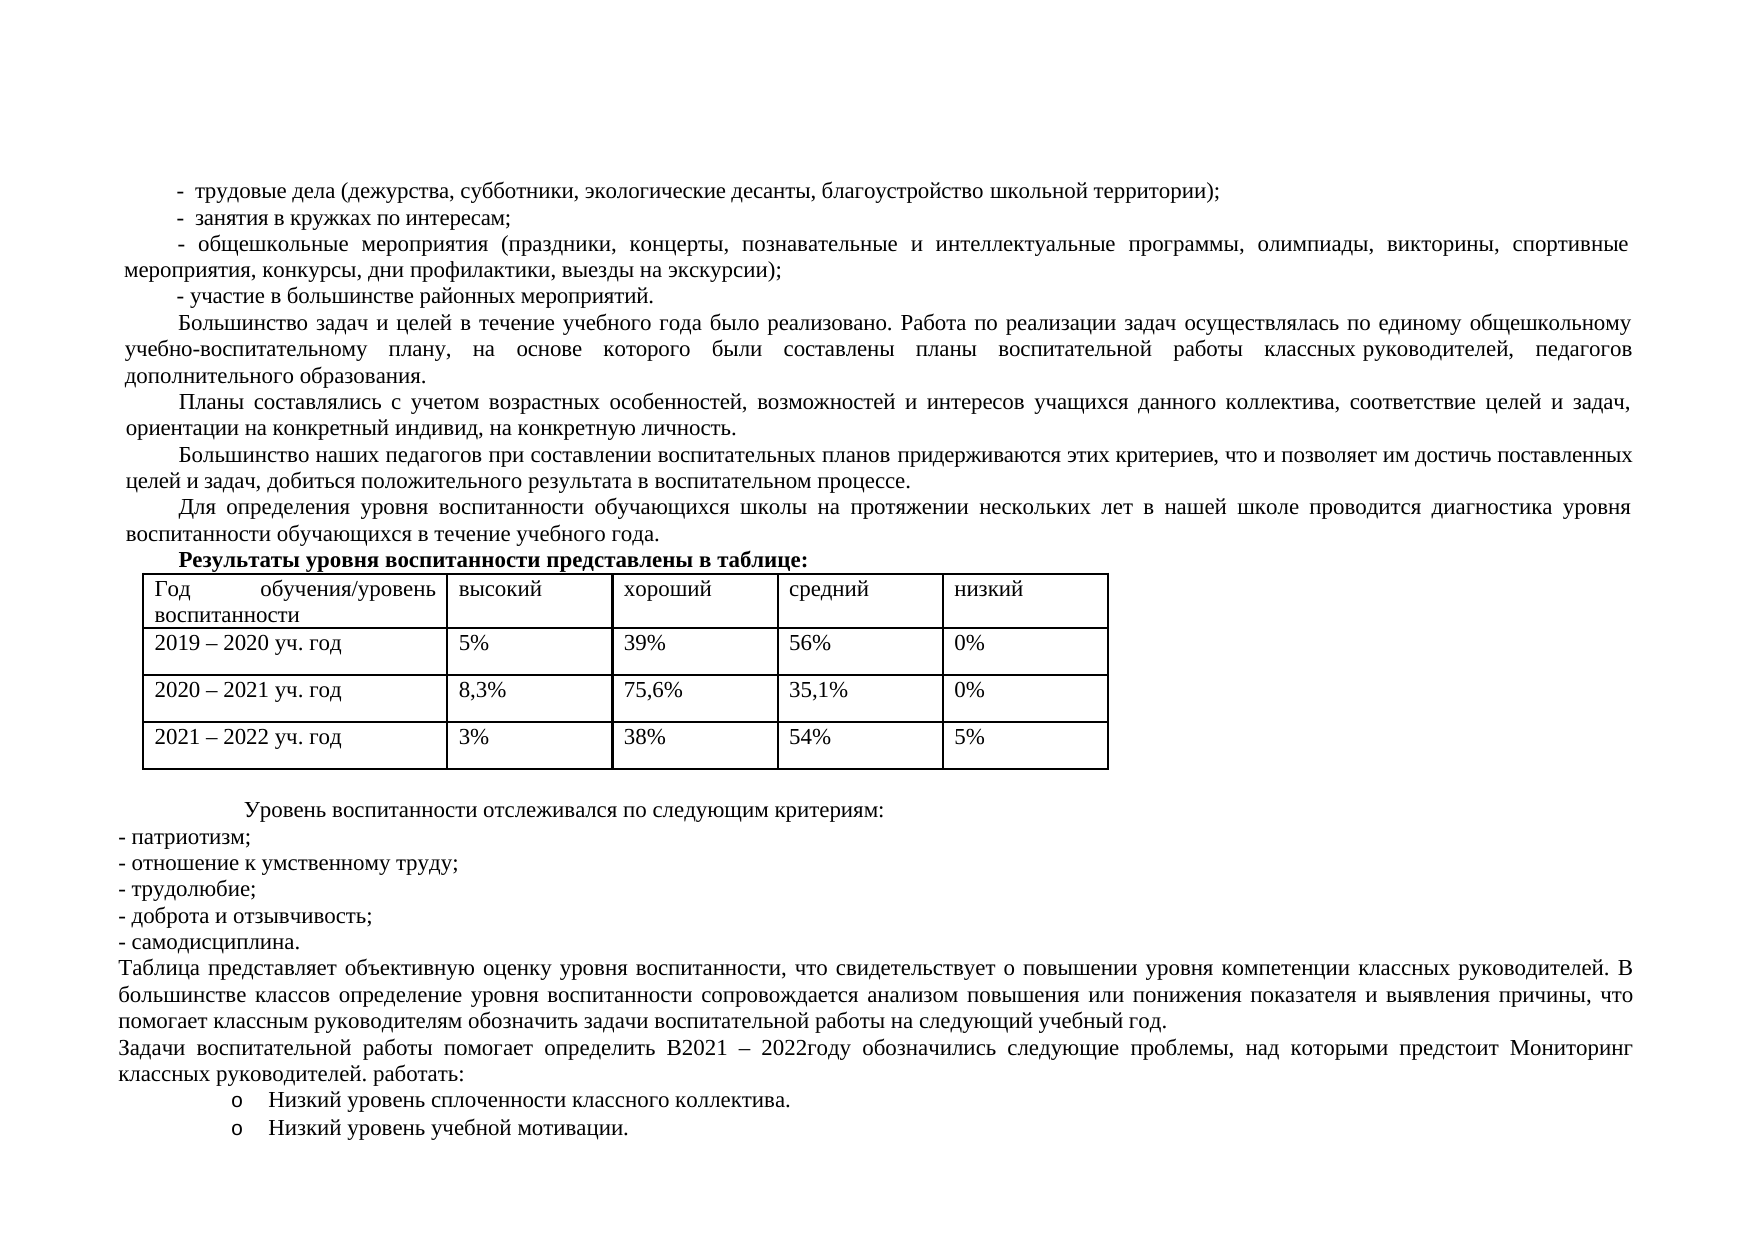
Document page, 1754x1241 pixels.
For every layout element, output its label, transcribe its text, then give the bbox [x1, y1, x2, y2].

text - отношение к умственному труду; [118, 849, 1636, 875]
table_cell 5% [448, 629, 611, 674]
table_cell 3% [448, 723, 611, 768]
table_cell 8,3% [448, 676, 611, 721]
table_header хороший [614, 575, 777, 627]
table_header средний [779, 575, 942, 627]
table_cell 54% [779, 723, 942, 768]
text - трудовые дела (дежурства, субботники, экологические десанты, благоустройство школьной территории); [123, 177, 1629, 203]
text Задачи воспитательной работы помогает определить В2021 – 2022году обозначились следующие проблемы, над которыми предстоит Мониторинг классных руководителей. работать: [118, 1033, 1636, 1086]
table_cell 0% [944, 629, 1107, 674]
table_cell 0% [944, 676, 1107, 721]
text Таблица представляет объективную оценку уровня воспитанности, что свидетельствует о повышении уровня компетенции классных руководителей. В большинстве классов определение уровня воспитанности сопровождается анализом повышения или понижения показателя и выявления причины, что помогает классным руководителям обозначить задачи воспитательной работы на следующий учебный год. [118, 954, 1636, 1033]
text - доброта и отзывчивость; [118, 902, 1636, 928]
table_header Год обучения/уровень воспитанности [144, 575, 446, 627]
table_cell 2020 – 2021 уч. год [144, 676, 446, 721]
table_cell 35,1% [779, 676, 942, 721]
text - общешкольные мероприятия (праздники, концерты, познавательные и интеллектуальные программы, олимпиады, викторины, спортивные мероприятия, конкурсы, дни профилактики, выезды на экскурсии); [124, 230, 1631, 283]
text - занятия в кружках по интересам; [176, 203, 1636, 230]
text - трудолюбие; [118, 875, 1636, 902]
table_cell 5% [944, 723, 1107, 768]
table_header высокий [448, 575, 611, 627]
list Низкий уровень сплоченности классного коллектива. [231, 1086, 1636, 1114]
text - самодисциплина. [118, 928, 1636, 954]
table_cell 75,6% [614, 676, 777, 721]
text Уровень воспитанности отслеживался по следующим критериям: [118, 796, 1636, 823]
table_cell 38% [614, 723, 777, 768]
list Низкий уровень учебной мотивации. [231, 1114, 1636, 1141]
table_header низкий [944, 575, 1107, 627]
text - участие в большинстве районных мероприятий. [176, 283, 1636, 309]
table_cell 2019 – 2020 уч. год [144, 629, 446, 674]
text Планы составлялись с учетом возрастных особенностей, возможностей и интересов учащихся данного коллектива, соответствие целей и задач, ориентации на конкретный индивид, на конкретную личность. [126, 388, 1633, 441]
text Для определения уровня воспитанности обучающихся школы на протяжении нескольких лет в нашей школе проводится диагностика уровня воспитанности обучающихся в течение учебного года. [126, 493, 1633, 546]
text Большинство наших педагогов при составлении воспитательных планов придерживаются этих критериев, что и позволяет им достичь поставленных целей и задач, добиться положительного результата в воспитательном процессе. [126, 441, 1633, 493]
text Большинство задач и целей в течение учебного года было реализовано. Работа по реализации задач осуществлялась по единому общешкольному учебно-воспитательному плану, на основе которого были составлены планы воспитательной работы классных руководителей, педагогов дополнительного образования. [124, 309, 1633, 388]
text Результаты уровня воспитанности представлены в таблице: [126, 546, 1633, 572]
table_cell 2021 – 2022 уч. год [144, 723, 446, 768]
text - патриотизм; [118, 823, 1636, 849]
table_cell 39% [614, 629, 777, 674]
table_cell 56% [779, 629, 942, 674]
